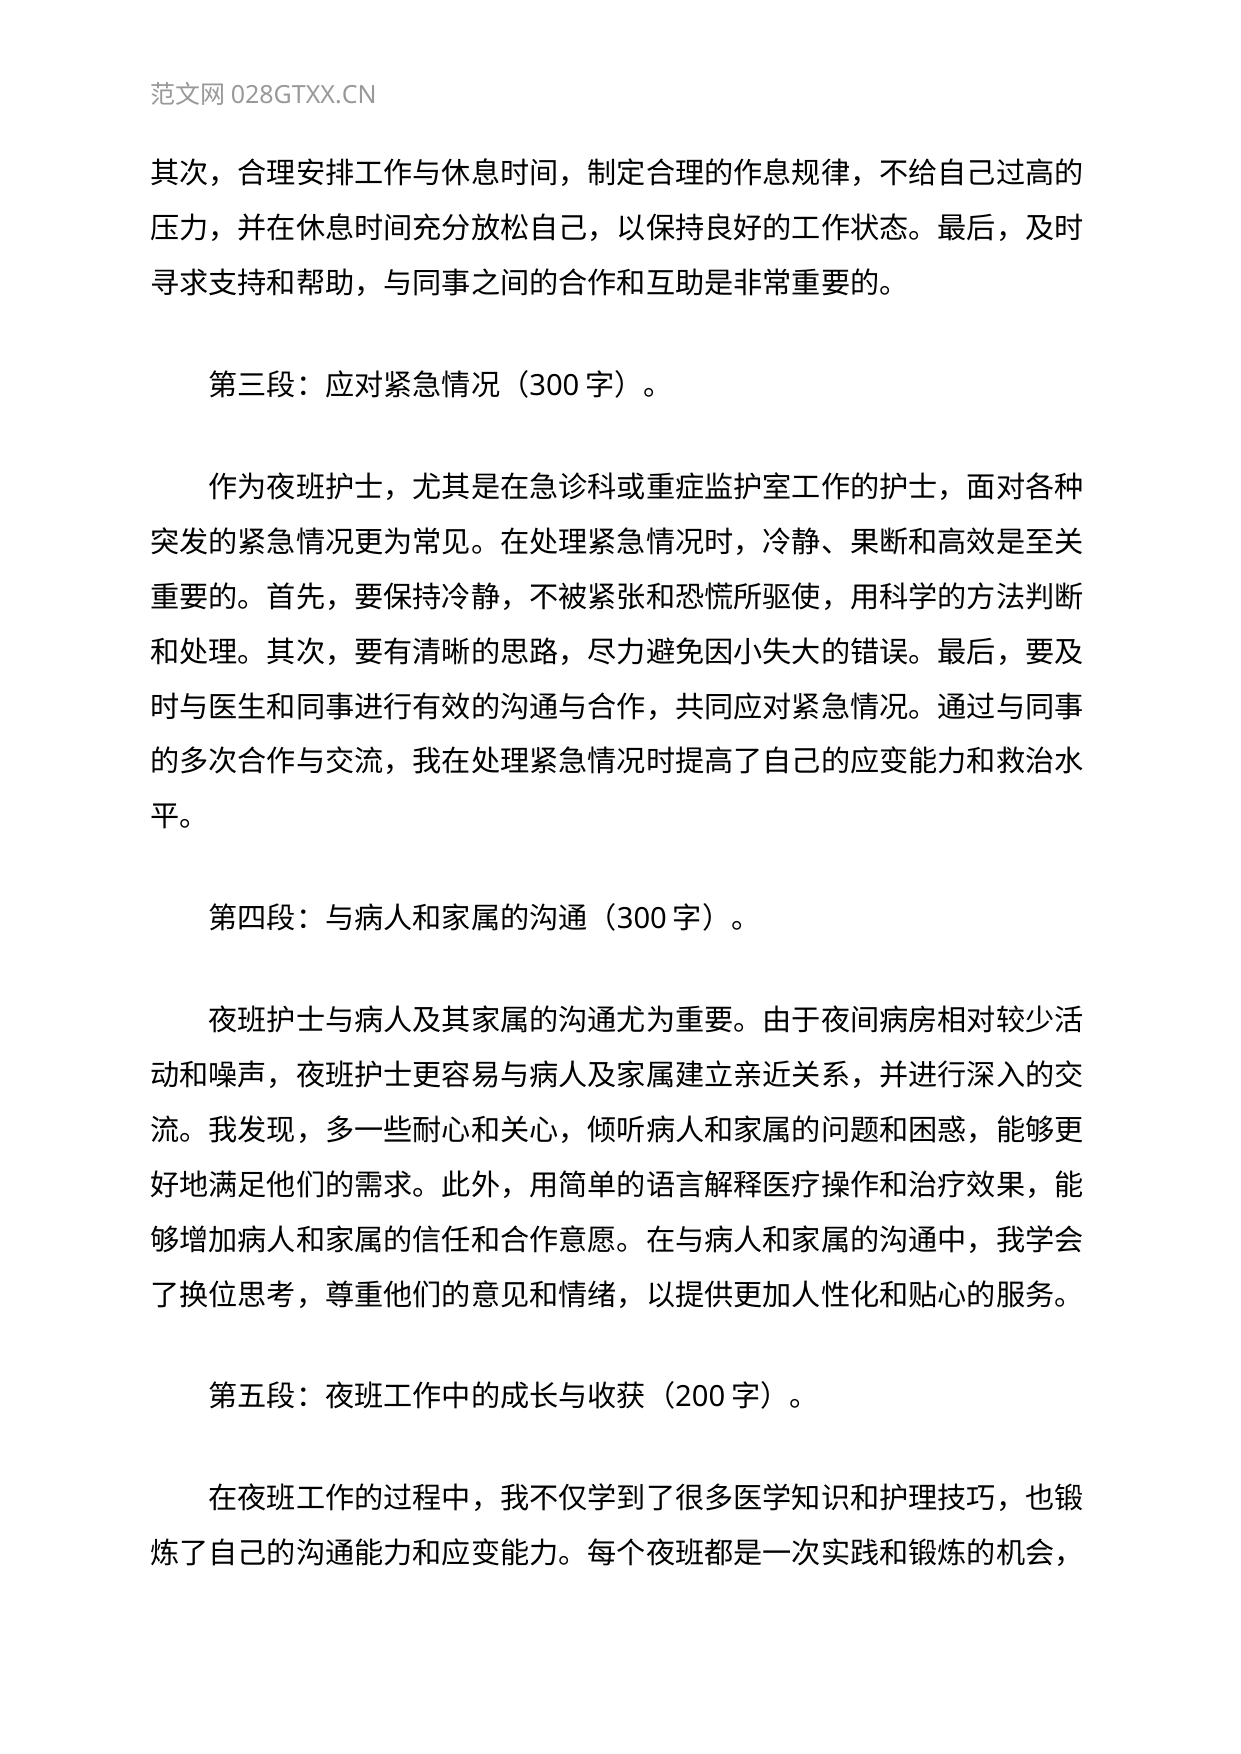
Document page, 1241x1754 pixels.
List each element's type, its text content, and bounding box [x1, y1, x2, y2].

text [150, 1475, 1090, 1572]
text 第三段：应对紧急情况（300字）。 [150, 362, 1090, 404]
text 夜班护士与病人及其家属的沟通尤为重要。由于夜间病房相对较少活动和噪声，夜班护士更容易与病人及家属建立亲近关系，并进行深入的交流。我发现，多一些耐心和关心，倾听病人和家属的问题和困惑，能够更好地满足他们的需求。此外，用简单的语言解释医疗操作和治疗效果，能够增加病人和家属的信任和合作意愿。在与病人和家属的沟通中，我学会了换位思考，尊重他们的意见和情绪，以提供更加人性化和贴心的服务。 [150, 997, 1090, 1313]
text 第五段：夜班工作中的成长与收获（200字）。 [150, 1373, 1090, 1415]
text 作为夜班护士，尤其是在急诊科或重症监护室工作的护士，面对各种突发的紧急情况更为常见。在处理紧急情况时，冷静、果断和高效是至关重要的。首先，要保持冷静，不被紧张和恐慌所驱使，用科学的方法判断和处理。其次，要有清晰的思路，尽力避免因小失大的错误。最后，要及时与医生和同事进行有效的沟通与合作，共同应对紧急情况。通过与同事的多次合作与交流，我在处理紧急情况时提高了自己的应变能力和救治水平。 [150, 463, 1090, 835]
text 第四段：与病人和家属的沟通（300字）。 [150, 895, 1090, 937]
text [150, 150, 1090, 302]
